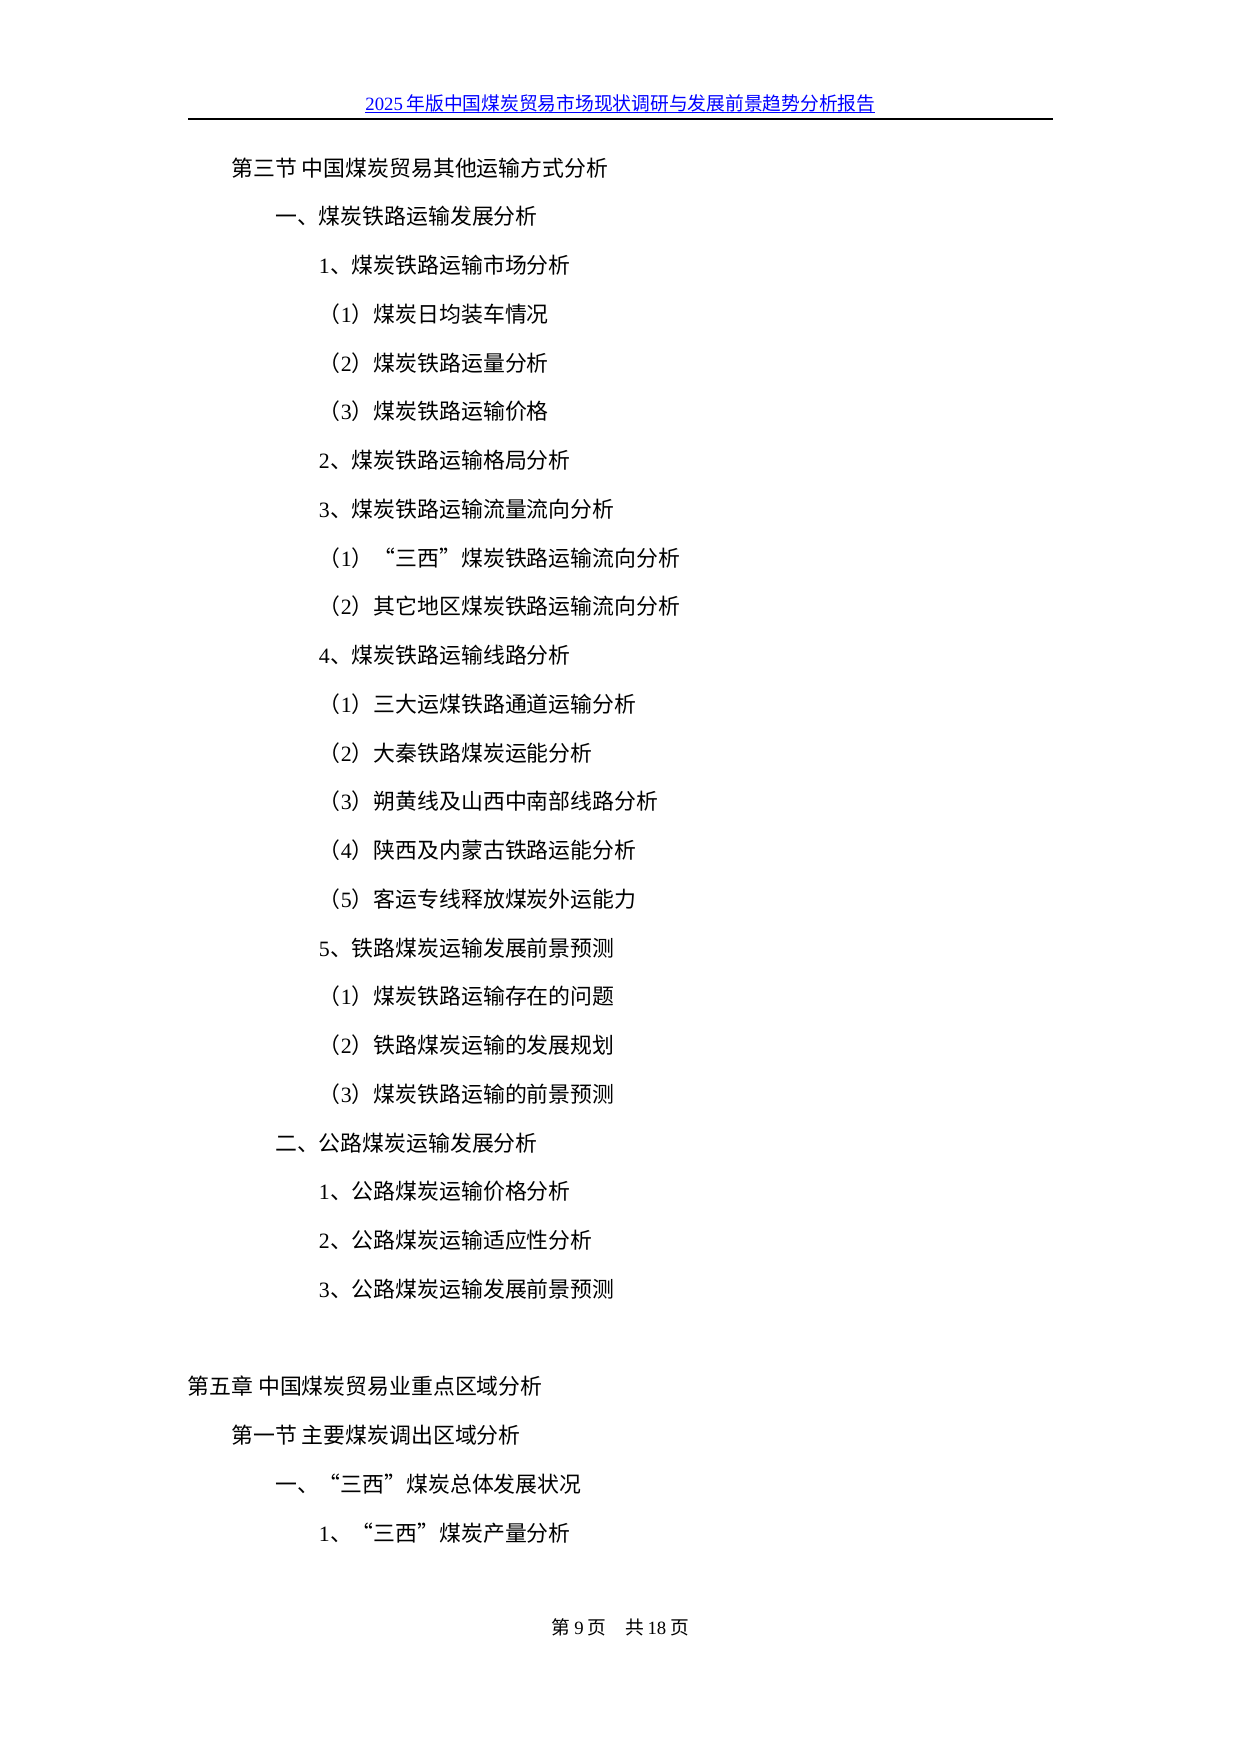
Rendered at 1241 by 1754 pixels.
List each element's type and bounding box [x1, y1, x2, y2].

text [187, 150, 1053, 1548]
